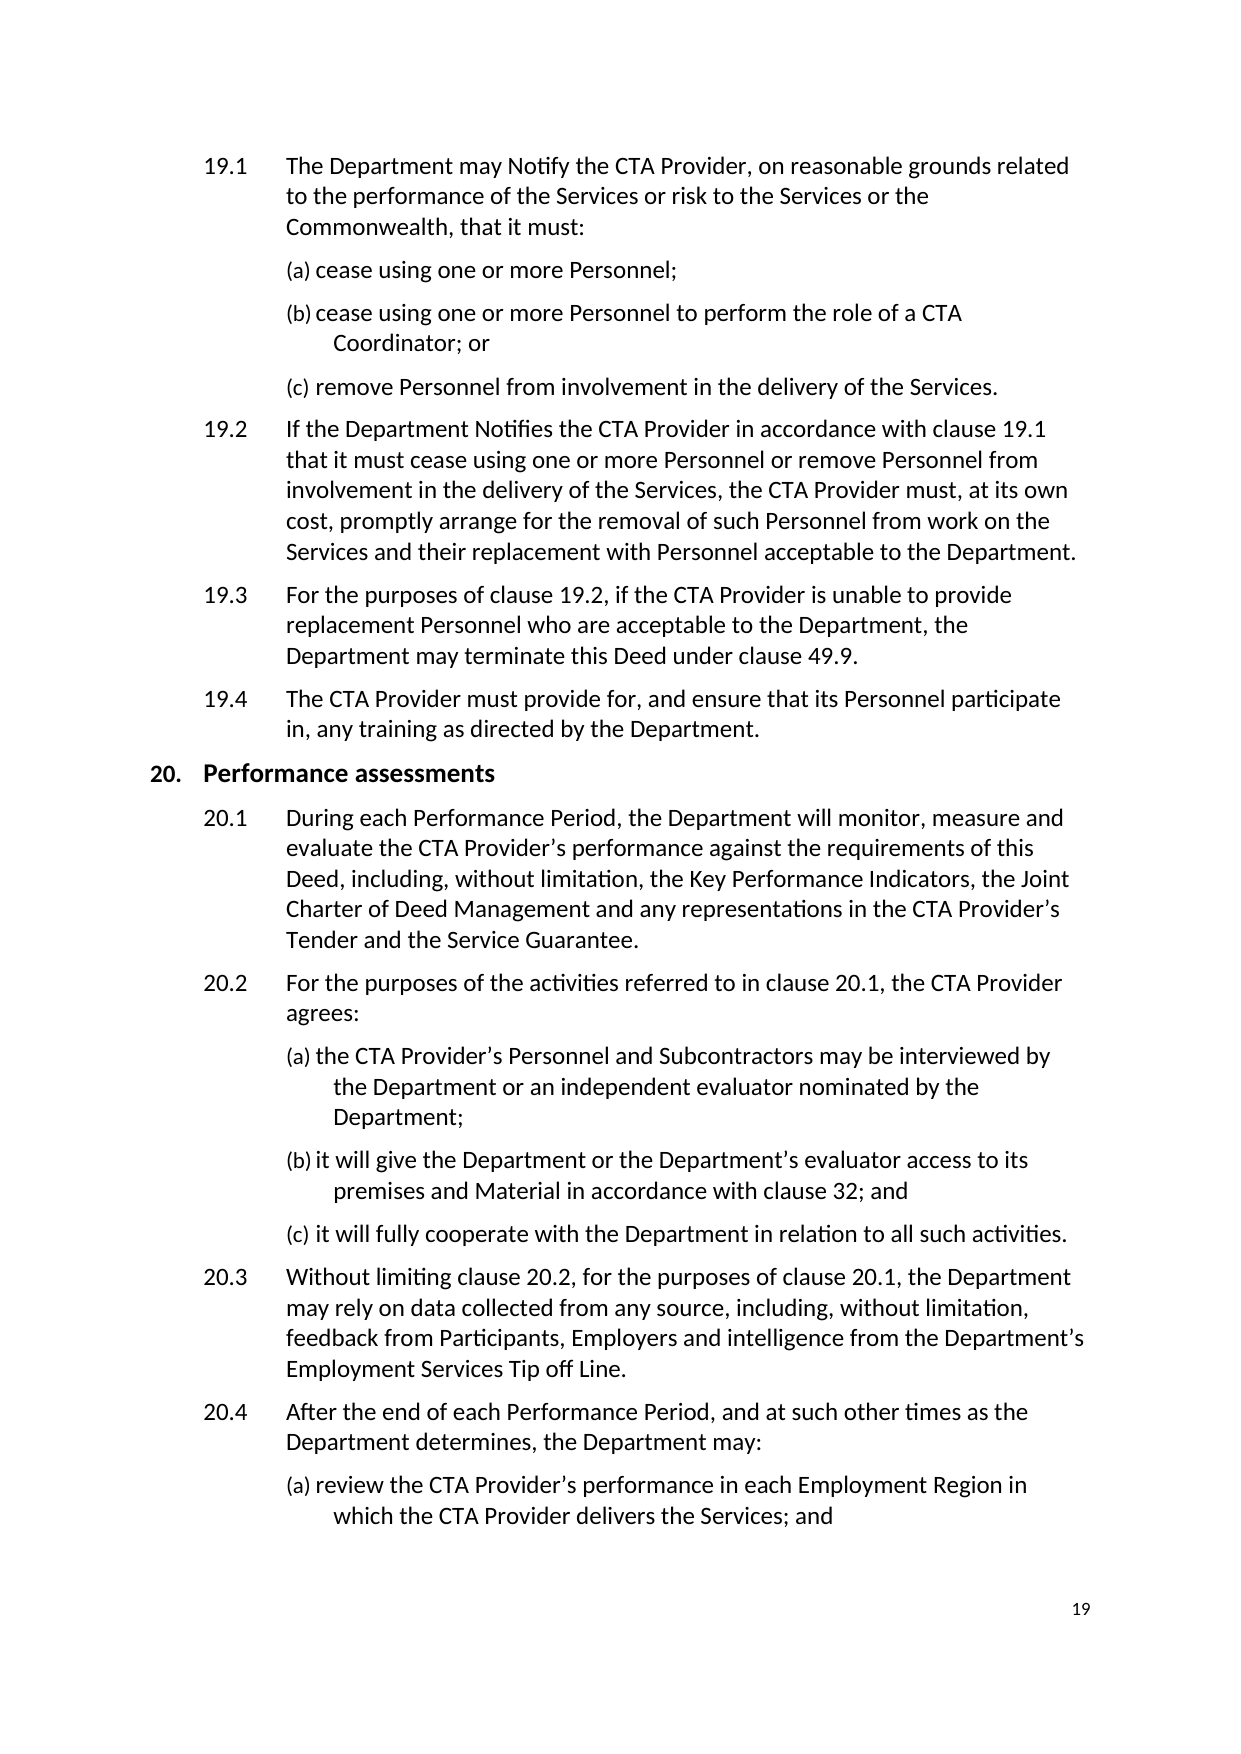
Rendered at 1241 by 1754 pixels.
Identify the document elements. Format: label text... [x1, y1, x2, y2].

list it will fully cooperate with the Department in relation to all such activities. [286, 1218, 1090, 1249]
list it will give the Department or the Department’s evaluator access to its premises and Material in accordance with clause 32; and [286, 1144, 1090, 1206]
text The Department may Notify the CTA Provider, on reasonable grounds related to the performance of the Services or risk to the Services or the Commonwealth, that it must: [203, 150, 1090, 242]
text If the Department Notifies the CTA Provider in accordance with clause 19.1 that it must cease using one or more Personnel or remove Personnel from involvement in the delivery of the Services, the CTA Provider must, at its own cost, promptly arrange for the removal of such Personnel from work on the Services and their replacement with Personnel acceptable to the Department. [203, 414, 1090, 566]
text After the end of each Performance Period, and at such other times as the Department determines, the Department may: [203, 1396, 1090, 1457]
list remove Personnel from involvement in the delivery of the Services. [286, 371, 1090, 401]
text Without limiting clause 20.2, for the purposes of clause 20.1, the Department may rely on data collected from any source, including, without limitation, feedback from Participants, Employers and intelligence from the Department’s Employment Services Tip off Line. [203, 1261, 1090, 1383]
text The CTA Provider must provide for, and ensure that its Personnel participate in, any training as directed by the Department. [203, 683, 1090, 744]
text Performance assessments [150, 756, 1090, 789]
list the CTA Provider’s Personnel and Subcontractors may be interviewed by the Department or an independent evaluator nominated by the Department; [286, 1041, 1090, 1132]
text For the purposes of the activities referred to in clause 20.1, the CTA Provider agrees: [203, 967, 1090, 1028]
text For the purposes of clause 19.2, if the CTA Provider is unable to provide replacement Personnel who are acceptable to the Department, the Department may terminate this Deed under clause 49.9. [203, 579, 1090, 670]
list cease using one or more Personnel to perform the role of a CTA Coordinator; or [286, 297, 1090, 358]
list review the CTA Provider’s performance in each Employment Region in which the CTA Provider delivers the Services; and [286, 1469, 1090, 1530]
list cease using one or more Personnel; [286, 254, 1090, 284]
text During each Performance Period, the Department will monitor, measure and evaluate the CTA Provider’s performance against the requirements of this Deed, including, without limitation, the Key Performance Indicators, the Joint Charter of Deed Management and any representations in the CTA Provider’s Tender and the Service Guarantee. [203, 802, 1090, 954]
